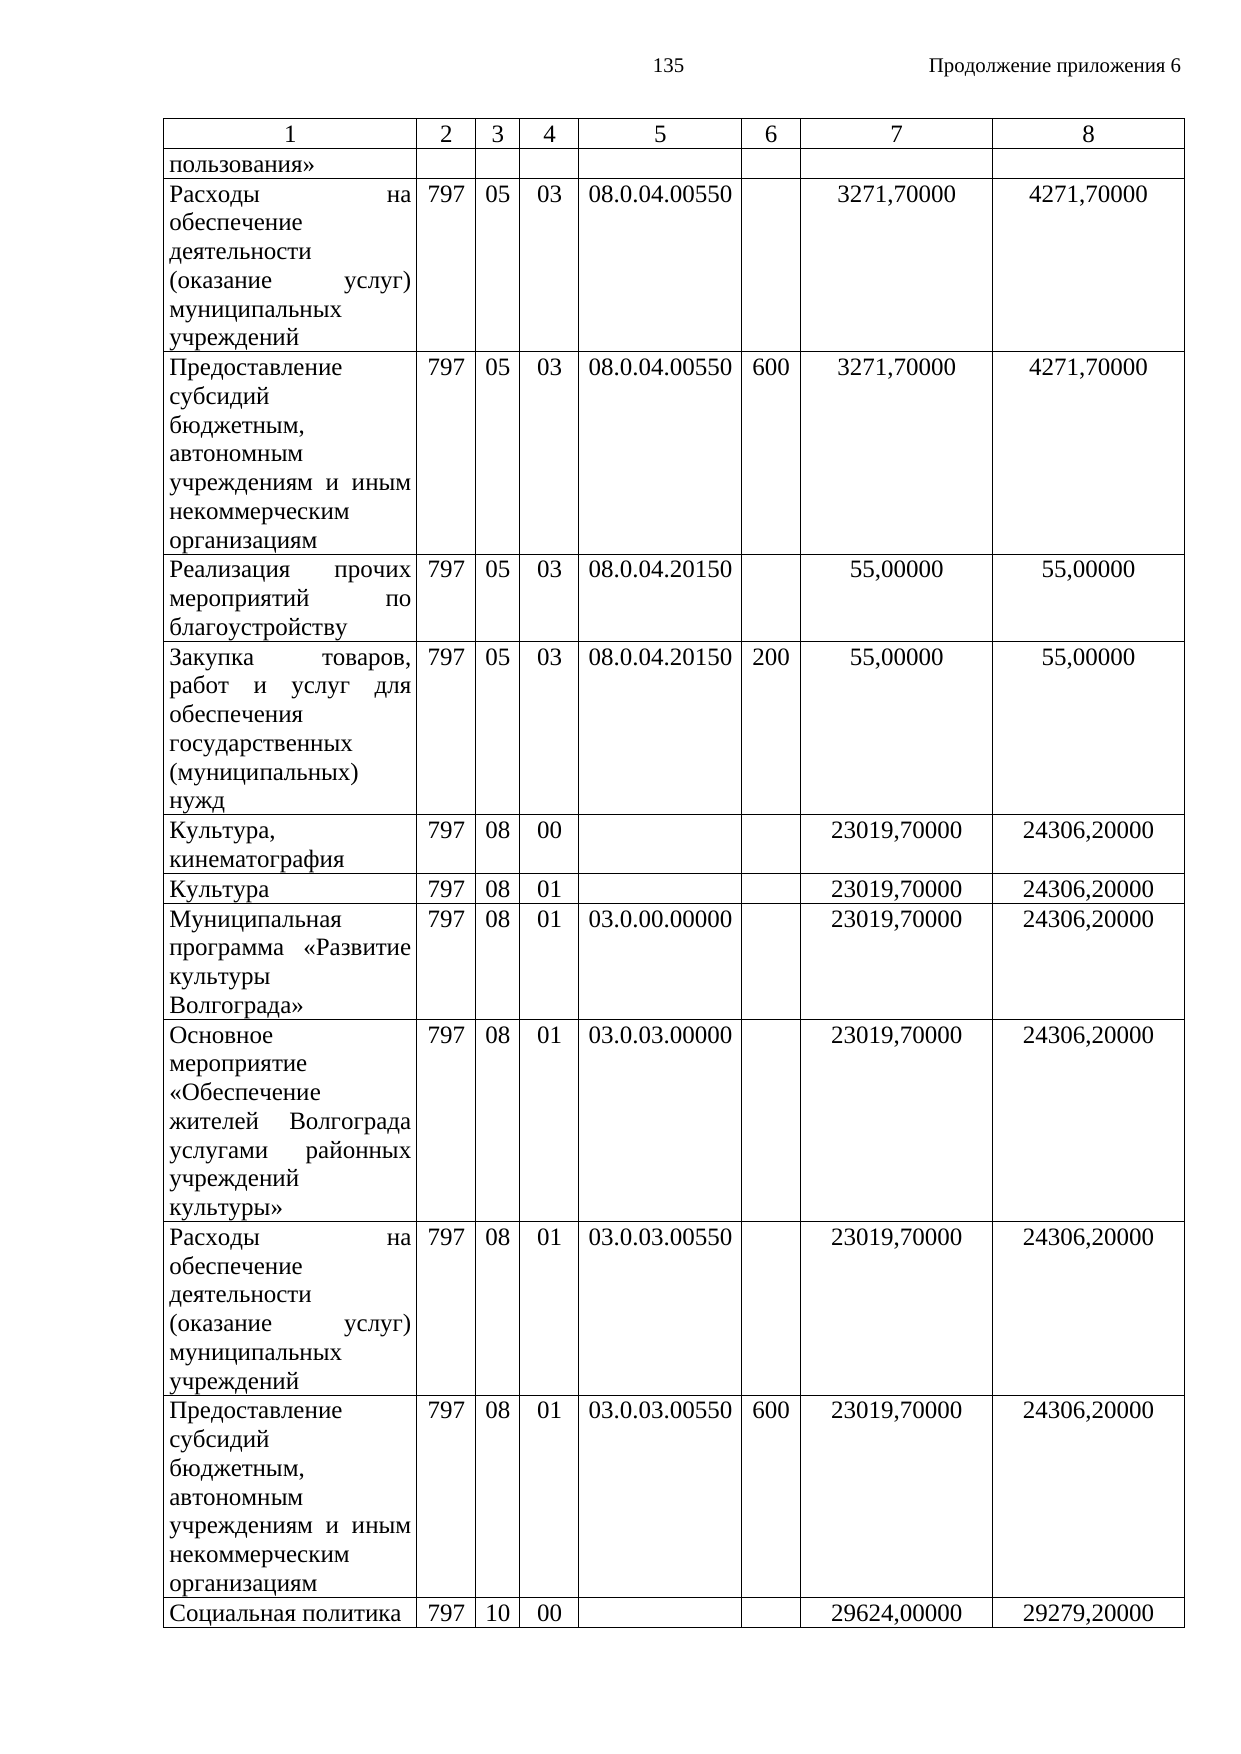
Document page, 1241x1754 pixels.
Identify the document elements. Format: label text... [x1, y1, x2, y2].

table_header 5 [579, 119, 741, 148]
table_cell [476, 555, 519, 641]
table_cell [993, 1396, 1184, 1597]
table_header 3 [476, 119, 519, 148]
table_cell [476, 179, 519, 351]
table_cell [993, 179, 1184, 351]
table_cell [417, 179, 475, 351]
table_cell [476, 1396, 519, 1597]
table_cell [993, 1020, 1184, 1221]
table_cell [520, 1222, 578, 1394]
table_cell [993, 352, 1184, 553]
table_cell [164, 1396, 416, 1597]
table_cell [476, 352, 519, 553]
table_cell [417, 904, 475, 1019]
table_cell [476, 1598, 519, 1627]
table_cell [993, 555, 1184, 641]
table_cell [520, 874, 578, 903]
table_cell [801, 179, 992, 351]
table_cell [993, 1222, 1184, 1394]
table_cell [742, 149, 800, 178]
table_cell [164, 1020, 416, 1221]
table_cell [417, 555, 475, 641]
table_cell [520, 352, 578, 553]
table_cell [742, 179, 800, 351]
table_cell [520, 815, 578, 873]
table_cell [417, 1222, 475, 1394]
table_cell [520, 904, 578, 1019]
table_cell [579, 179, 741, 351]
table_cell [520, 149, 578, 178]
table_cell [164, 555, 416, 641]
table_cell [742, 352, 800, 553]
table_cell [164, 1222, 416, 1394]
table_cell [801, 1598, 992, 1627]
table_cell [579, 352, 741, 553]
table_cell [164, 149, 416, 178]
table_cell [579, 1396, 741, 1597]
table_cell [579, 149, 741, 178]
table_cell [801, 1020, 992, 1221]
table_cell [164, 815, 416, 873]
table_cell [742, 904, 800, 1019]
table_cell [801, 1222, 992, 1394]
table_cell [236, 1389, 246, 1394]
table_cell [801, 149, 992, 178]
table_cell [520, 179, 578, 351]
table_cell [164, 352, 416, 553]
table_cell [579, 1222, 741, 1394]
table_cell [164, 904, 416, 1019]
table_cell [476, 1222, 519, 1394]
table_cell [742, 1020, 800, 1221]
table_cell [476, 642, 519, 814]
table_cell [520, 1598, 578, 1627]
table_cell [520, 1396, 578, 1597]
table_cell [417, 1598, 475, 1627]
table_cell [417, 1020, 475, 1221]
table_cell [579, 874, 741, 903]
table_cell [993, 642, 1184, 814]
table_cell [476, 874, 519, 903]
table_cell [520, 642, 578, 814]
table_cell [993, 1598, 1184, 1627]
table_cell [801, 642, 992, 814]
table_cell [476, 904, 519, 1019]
table_header 2 [417, 119, 475, 148]
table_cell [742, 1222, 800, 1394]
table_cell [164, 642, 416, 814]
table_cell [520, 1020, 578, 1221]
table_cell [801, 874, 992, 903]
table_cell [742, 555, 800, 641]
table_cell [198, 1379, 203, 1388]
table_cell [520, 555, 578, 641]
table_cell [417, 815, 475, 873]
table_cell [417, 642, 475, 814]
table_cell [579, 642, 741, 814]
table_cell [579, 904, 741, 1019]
table_header 4 [520, 119, 578, 148]
table_header 6 [742, 119, 800, 148]
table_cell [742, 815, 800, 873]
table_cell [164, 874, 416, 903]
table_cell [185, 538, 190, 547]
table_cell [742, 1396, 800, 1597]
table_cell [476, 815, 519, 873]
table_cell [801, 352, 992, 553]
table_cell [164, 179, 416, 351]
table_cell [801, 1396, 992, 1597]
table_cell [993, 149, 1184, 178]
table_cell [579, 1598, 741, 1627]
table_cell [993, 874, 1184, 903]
table_header 7 [801, 119, 992, 148]
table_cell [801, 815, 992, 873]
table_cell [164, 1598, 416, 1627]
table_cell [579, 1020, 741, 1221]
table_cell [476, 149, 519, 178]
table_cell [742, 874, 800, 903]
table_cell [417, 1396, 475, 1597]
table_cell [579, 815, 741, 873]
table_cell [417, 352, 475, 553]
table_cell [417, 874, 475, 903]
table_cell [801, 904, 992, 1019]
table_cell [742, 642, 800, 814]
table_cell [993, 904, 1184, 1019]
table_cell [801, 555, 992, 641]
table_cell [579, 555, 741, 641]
table_header 1 [164, 119, 416, 148]
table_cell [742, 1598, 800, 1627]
table_header 8 [993, 119, 1184, 148]
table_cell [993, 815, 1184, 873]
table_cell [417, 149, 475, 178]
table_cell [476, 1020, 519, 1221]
